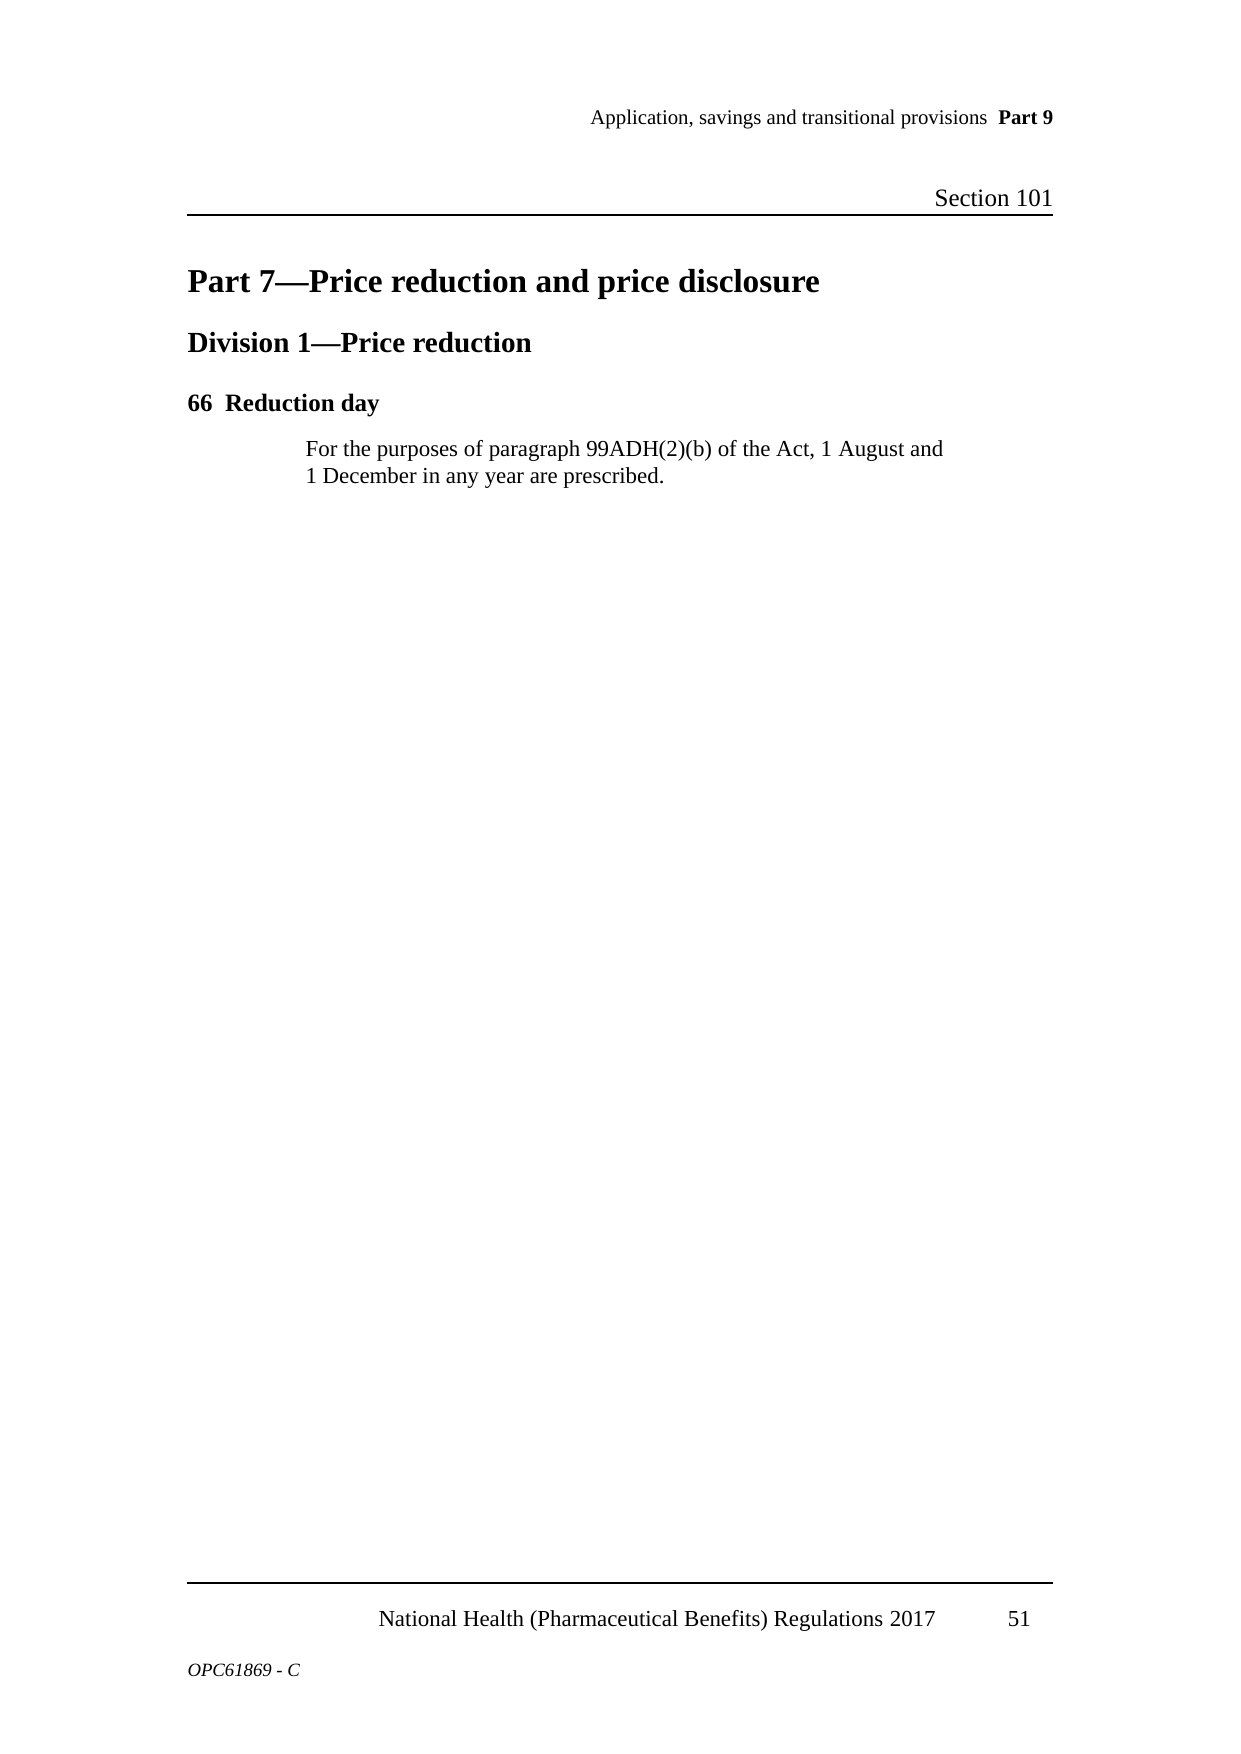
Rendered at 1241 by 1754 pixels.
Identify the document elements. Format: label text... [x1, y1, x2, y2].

text For the purposes of paragraph 99ADH(2)(b) of the Act, 1 August and 1 December in any year are prescribed. [187, 435, 1053, 488]
text 66 Reduction day [187, 388, 1053, 417]
text Division 1—Price reduction [187, 325, 1053, 359]
text Part 7—Price reduction and price disclosure [187, 262, 1053, 300]
